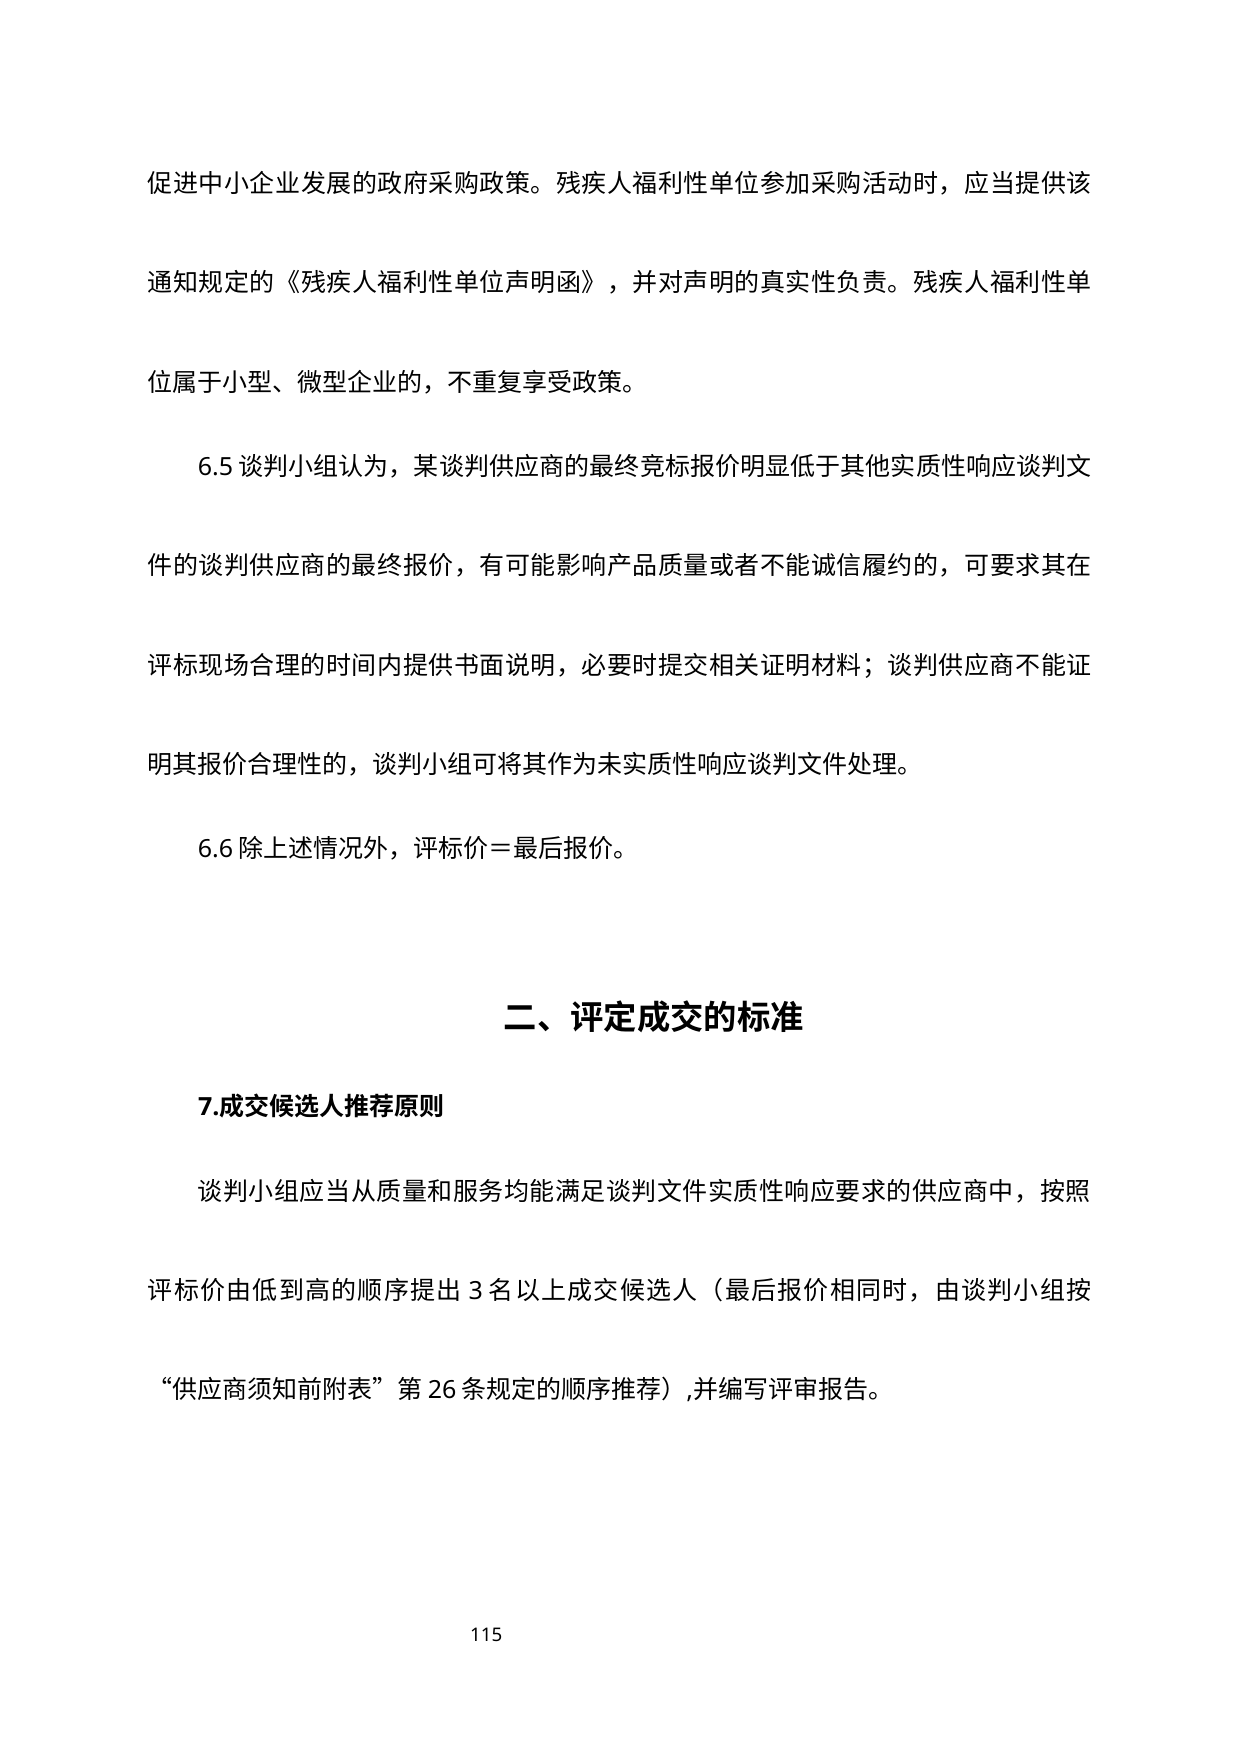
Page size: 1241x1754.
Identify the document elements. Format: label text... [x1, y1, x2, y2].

text 7.成交候选人推荐原则 [148, 1072, 1093, 1138]
text 6.6除上述情况外，评标价＝最后报价。 [148, 814, 1093, 880]
text 谈判小组应当从质量和服务均能满足谈判文件实质性响应要求的供应商中，按照评标价由低到高的顺序提出3名以上成交候选人（最后报价相同时，由谈判小组按“供应商须知前附表”第26条规定的顺序推荐）,并编写评审报告。 [148, 1156, 1093, 1421]
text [148, 148, 1093, 413]
text 二、评定成交的标准 [148, 981, 1093, 1048]
text 6.5谈判小组认为，某谈判供应商的最终竞标报价明显低于其他实质性响应谈判文件的谈判供应商的最终报价，有可能影响产品质量或者不能诚信履约的，可要求其在评标现场合理的时间内提供书面说明，必要时提交相关证明材料；谈判供应商不能证明其报价合理性的，谈判小组可将其作为未实质性响应谈判文件处理。 [148, 431, 1093, 796]
